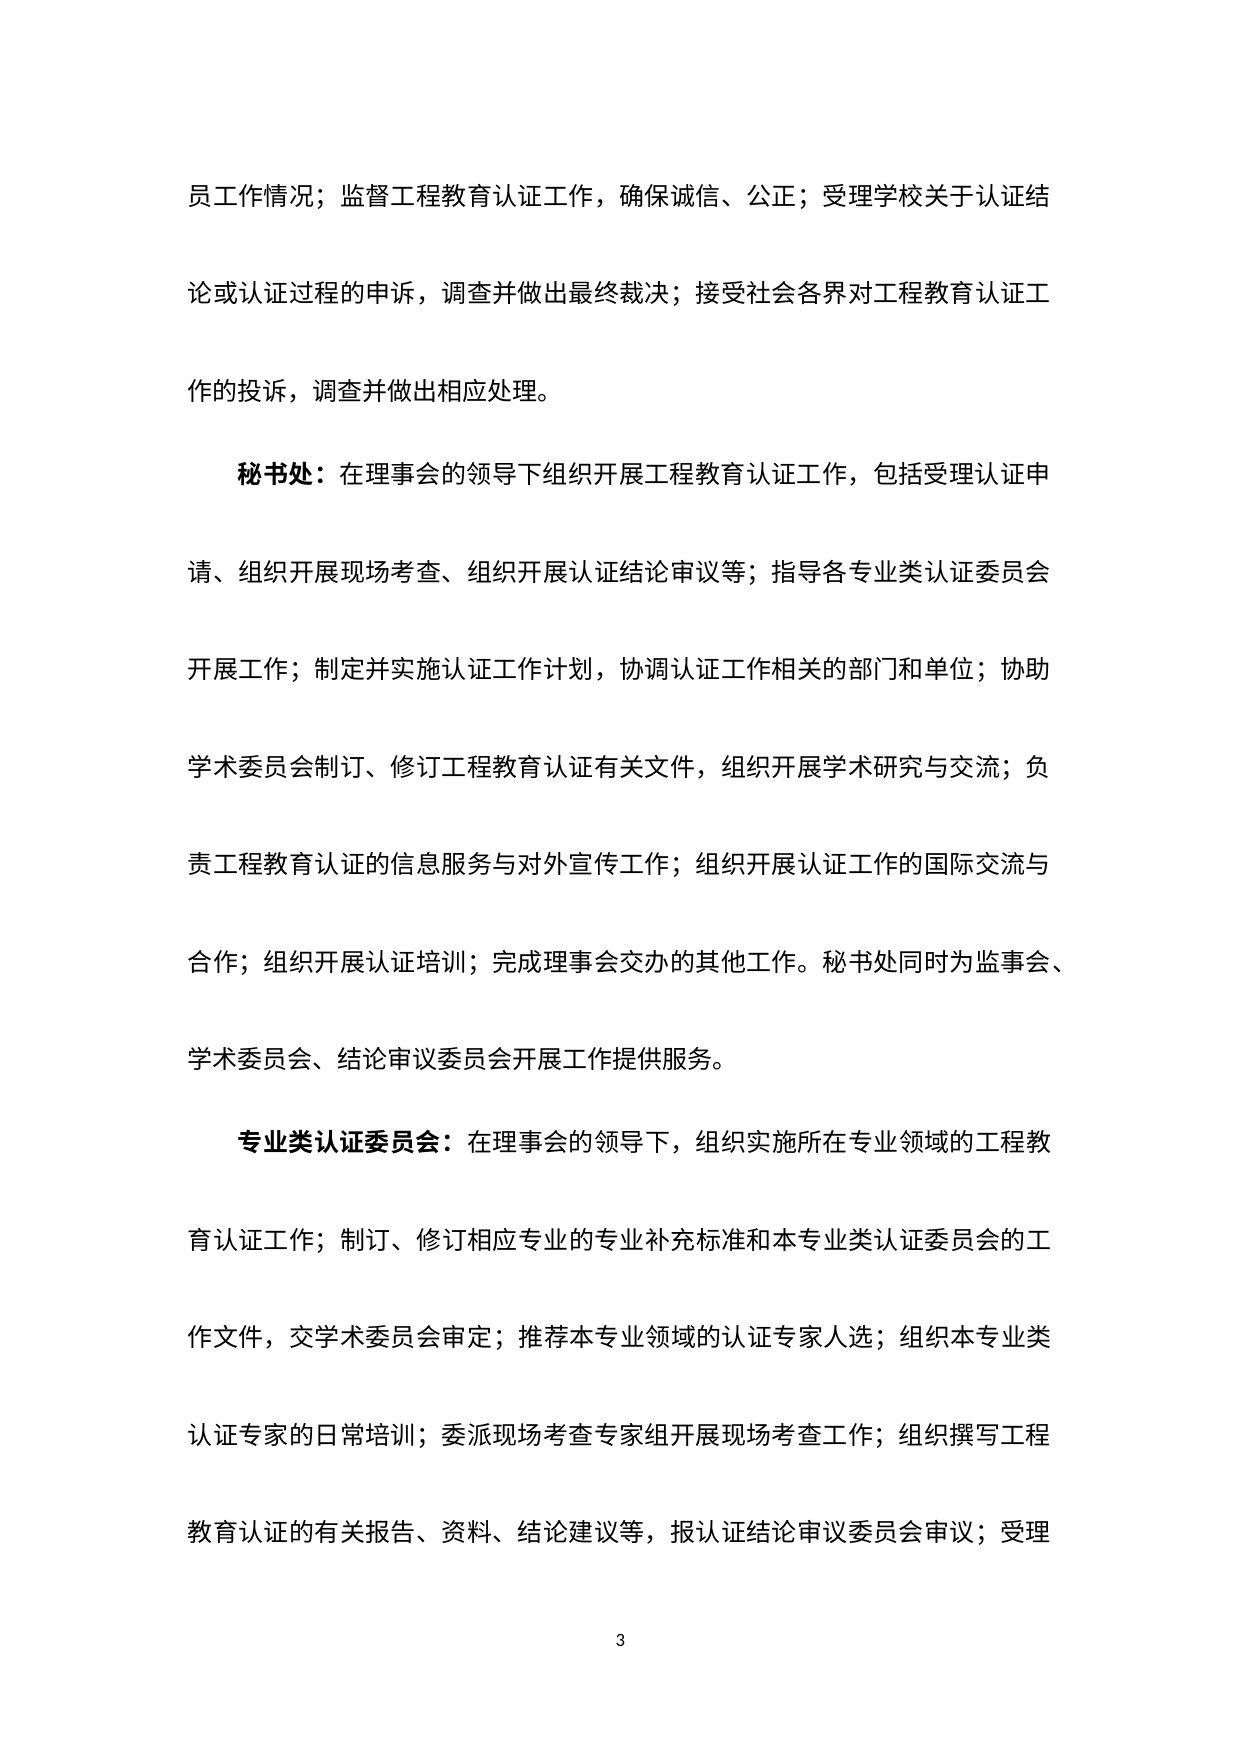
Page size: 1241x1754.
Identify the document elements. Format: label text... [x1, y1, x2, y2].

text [187, 162, 1053, 422]
text 秘书处：在理事会的领导下组织开展工程教育认证工作，包括受理认证申请、组织开展现场考查、组织开展认证结论审议等；指导各专业类认证委员会开展工作；制定并实施认证工作计划，协调认证工作相关的部门和单位；协助学术委员会制订、修订工程教育认证有关文件，组织开展学术研究与交流；负责工程教育认证的信息服务与对外宣传工作；组织开展认证工作的国际交流与合作；组织开展认证培训；完成理事会交办的其他工作。秘书处同时为监事会、学术委员会、结论审议委员会开展工作提供服务。 [187, 440, 1053, 1090]
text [187, 1108, 1053, 1563]
